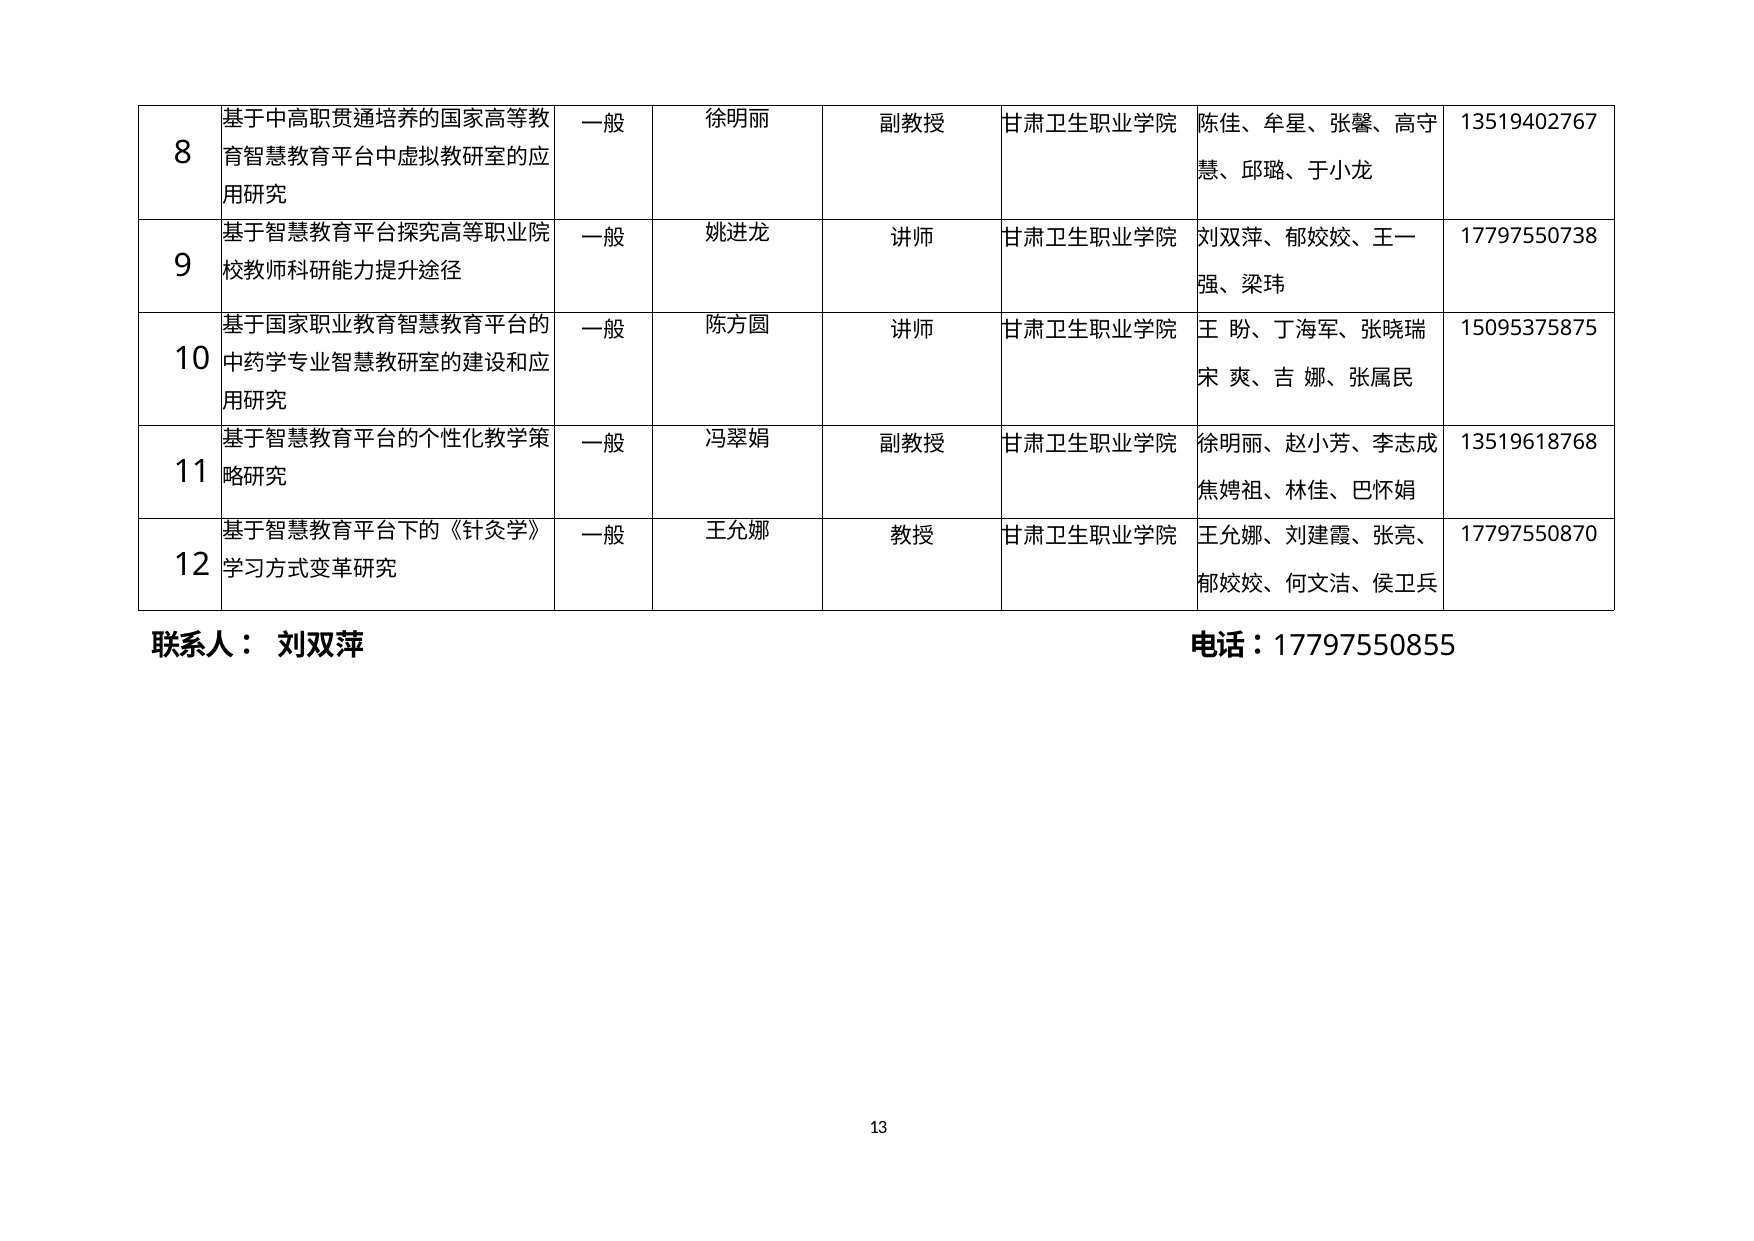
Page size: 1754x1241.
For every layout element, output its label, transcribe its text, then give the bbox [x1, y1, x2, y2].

table_cell 王允娜、刘建霞、张亮、郁姣姣、何文洁、侯卫兵 [1198, 519, 1443, 610]
table_cell 一般 [555, 220, 652, 311]
text 联系人： 刘双萍 电话：17797550855 [151, 628, 1614, 662]
table_cell 甘肃卫生职业学院 [1002, 313, 1197, 425]
table_cell 徐明丽 [653, 106, 822, 219]
table_cell 甘肃卫生职业学院 [1002, 106, 1197, 219]
table_cell 陈方圆 [653, 313, 822, 425]
table_cell 基于中高职贯通培养的国家高等教育智慧教育平台中虚拟教研室的应用研究 [222, 106, 554, 219]
table_cell 姚进龙 [653, 220, 822, 311]
table_cell 讲师 [823, 313, 1001, 425]
table_cell 甘肃卫生职业学院 [1002, 519, 1197, 610]
table_cell 13519618768 [1444, 426, 1614, 517]
table_cell 一般 [555, 519, 652, 610]
table_cell 基于智慧教育平台探究高等职业院校教师科研能力提升途径 [222, 220, 554, 311]
table_cell 11 [139, 426, 221, 517]
table_cell 一般 [555, 426, 652, 517]
table_cell 徐明丽、赵小芳、李志成 焦娉祖、林佳、巴怀娟 [1198, 426, 1443, 517]
table_cell 冯翠娟 [653, 426, 822, 517]
table_cell 副教授 [823, 426, 1001, 517]
table_cell 甘肃卫生职业学院 [1002, 220, 1197, 311]
table_cell 王允娜 [653, 519, 822, 610]
table_cell 甘肃卫生职业学院 [1002, 426, 1197, 517]
table_cell 15095375875 [1444, 313, 1614, 425]
table_cell 副教授 [823, 106, 1001, 219]
table_cell 13519402767 [1444, 106, 1614, 219]
table_cell 12 [139, 519, 221, 610]
table_cell 17797550738 [1444, 220, 1614, 311]
table_cell 9 [139, 220, 221, 311]
table_cell 10 [139, 313, 221, 425]
table_cell 一般 [555, 106, 652, 219]
table_cell 8 [139, 106, 221, 219]
table_cell 一般 [555, 313, 652, 425]
table_cell 陈佳、牟星、张馨、高守慧、邱璐、于小龙 [1198, 106, 1443, 219]
table_cell 教授 [823, 519, 1001, 610]
table_cell 基于智慧教育平台的个性化教学策略研究 [222, 426, 554, 517]
table_cell 17797550870 [1444, 519, 1614, 610]
table_cell 刘双萍、郁姣姣、王一强、梁玮 [1198, 220, 1443, 311]
table_cell 讲师 [823, 220, 1001, 311]
table_cell 基于智慧教育平台下的《针灸学》学习方式变革研究 [222, 519, 554, 610]
table_cell 王 盼、丁海军、张晓瑞 宋 爽、吉 娜、张属民 [1198, 313, 1443, 425]
table_cell 基于国家职业教育智慧教育平台的中药学专业智慧教研室的建设和应用研究 [222, 313, 554, 425]
